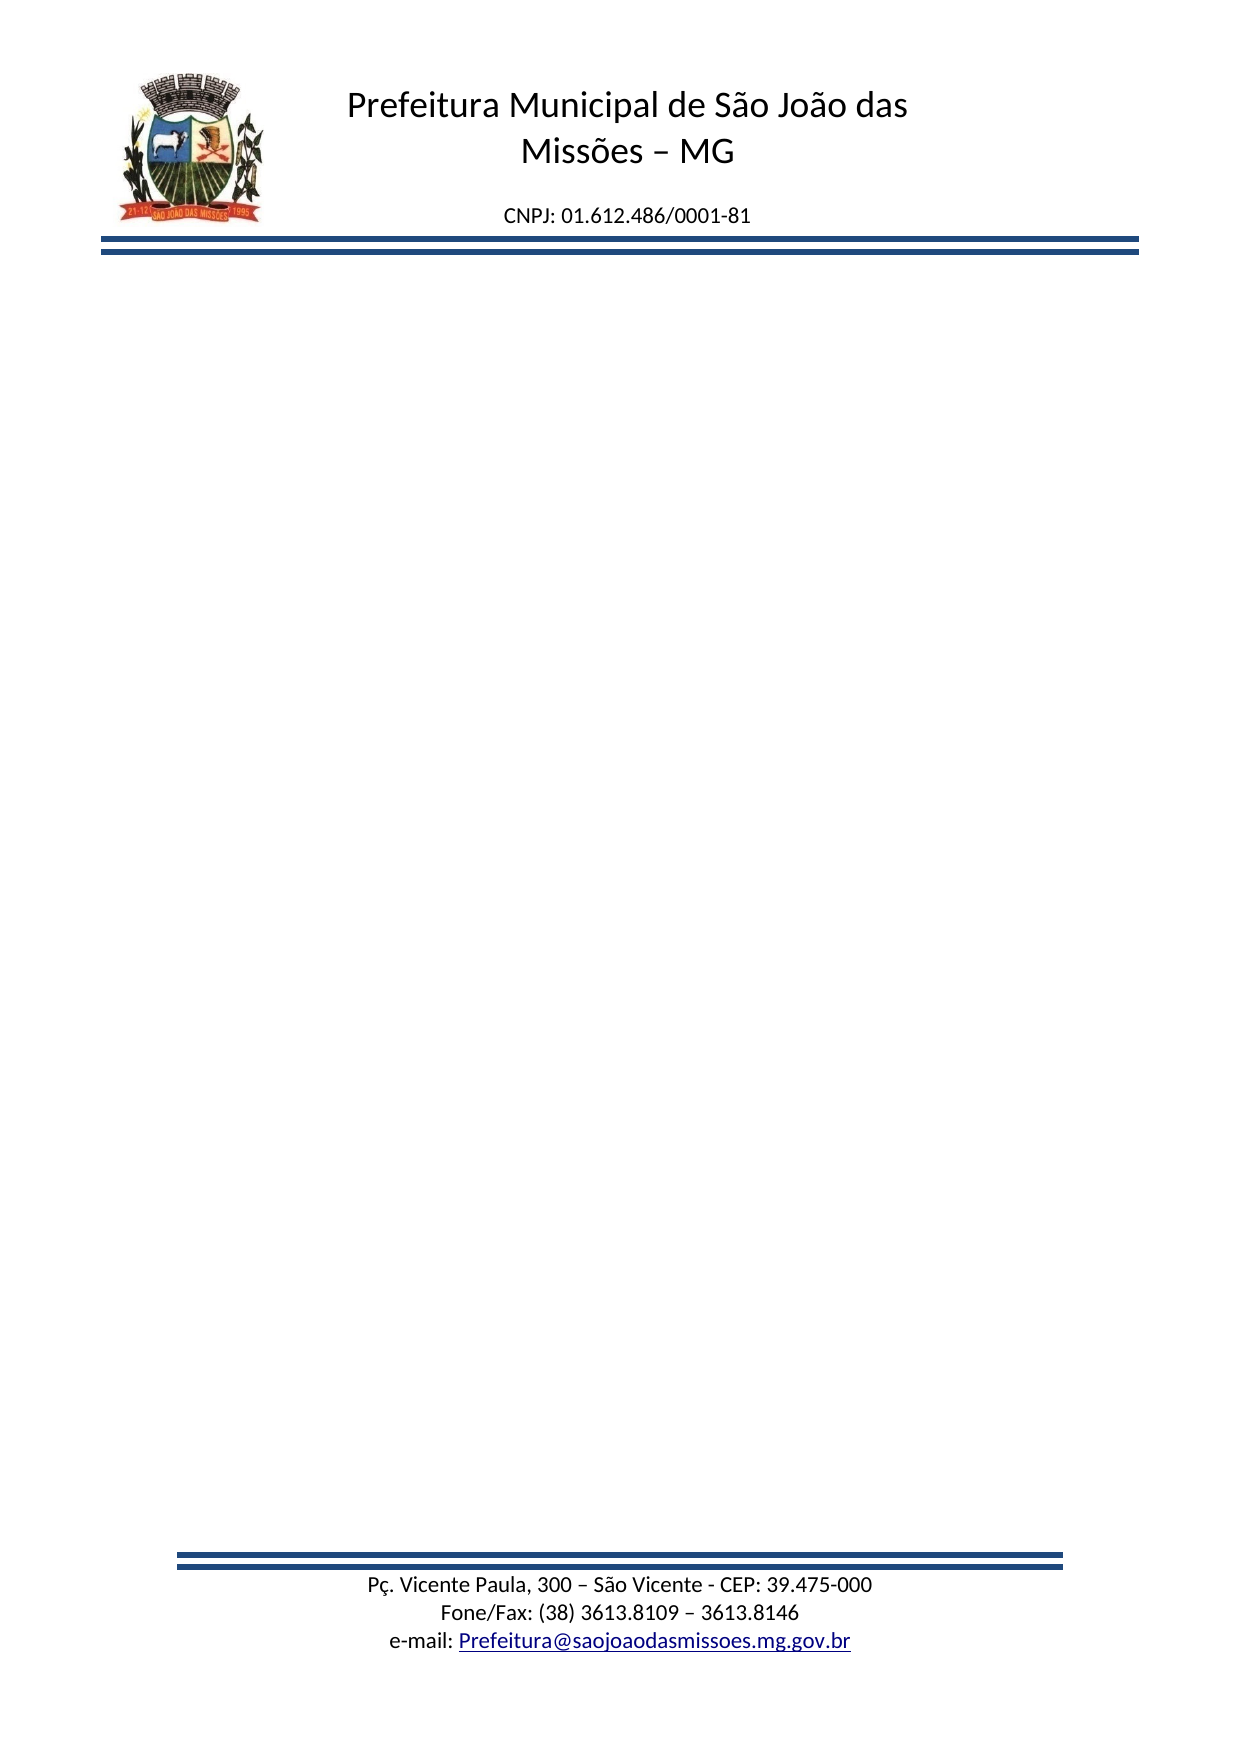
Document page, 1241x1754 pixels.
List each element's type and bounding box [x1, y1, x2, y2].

picture [112, 73, 265, 227]
